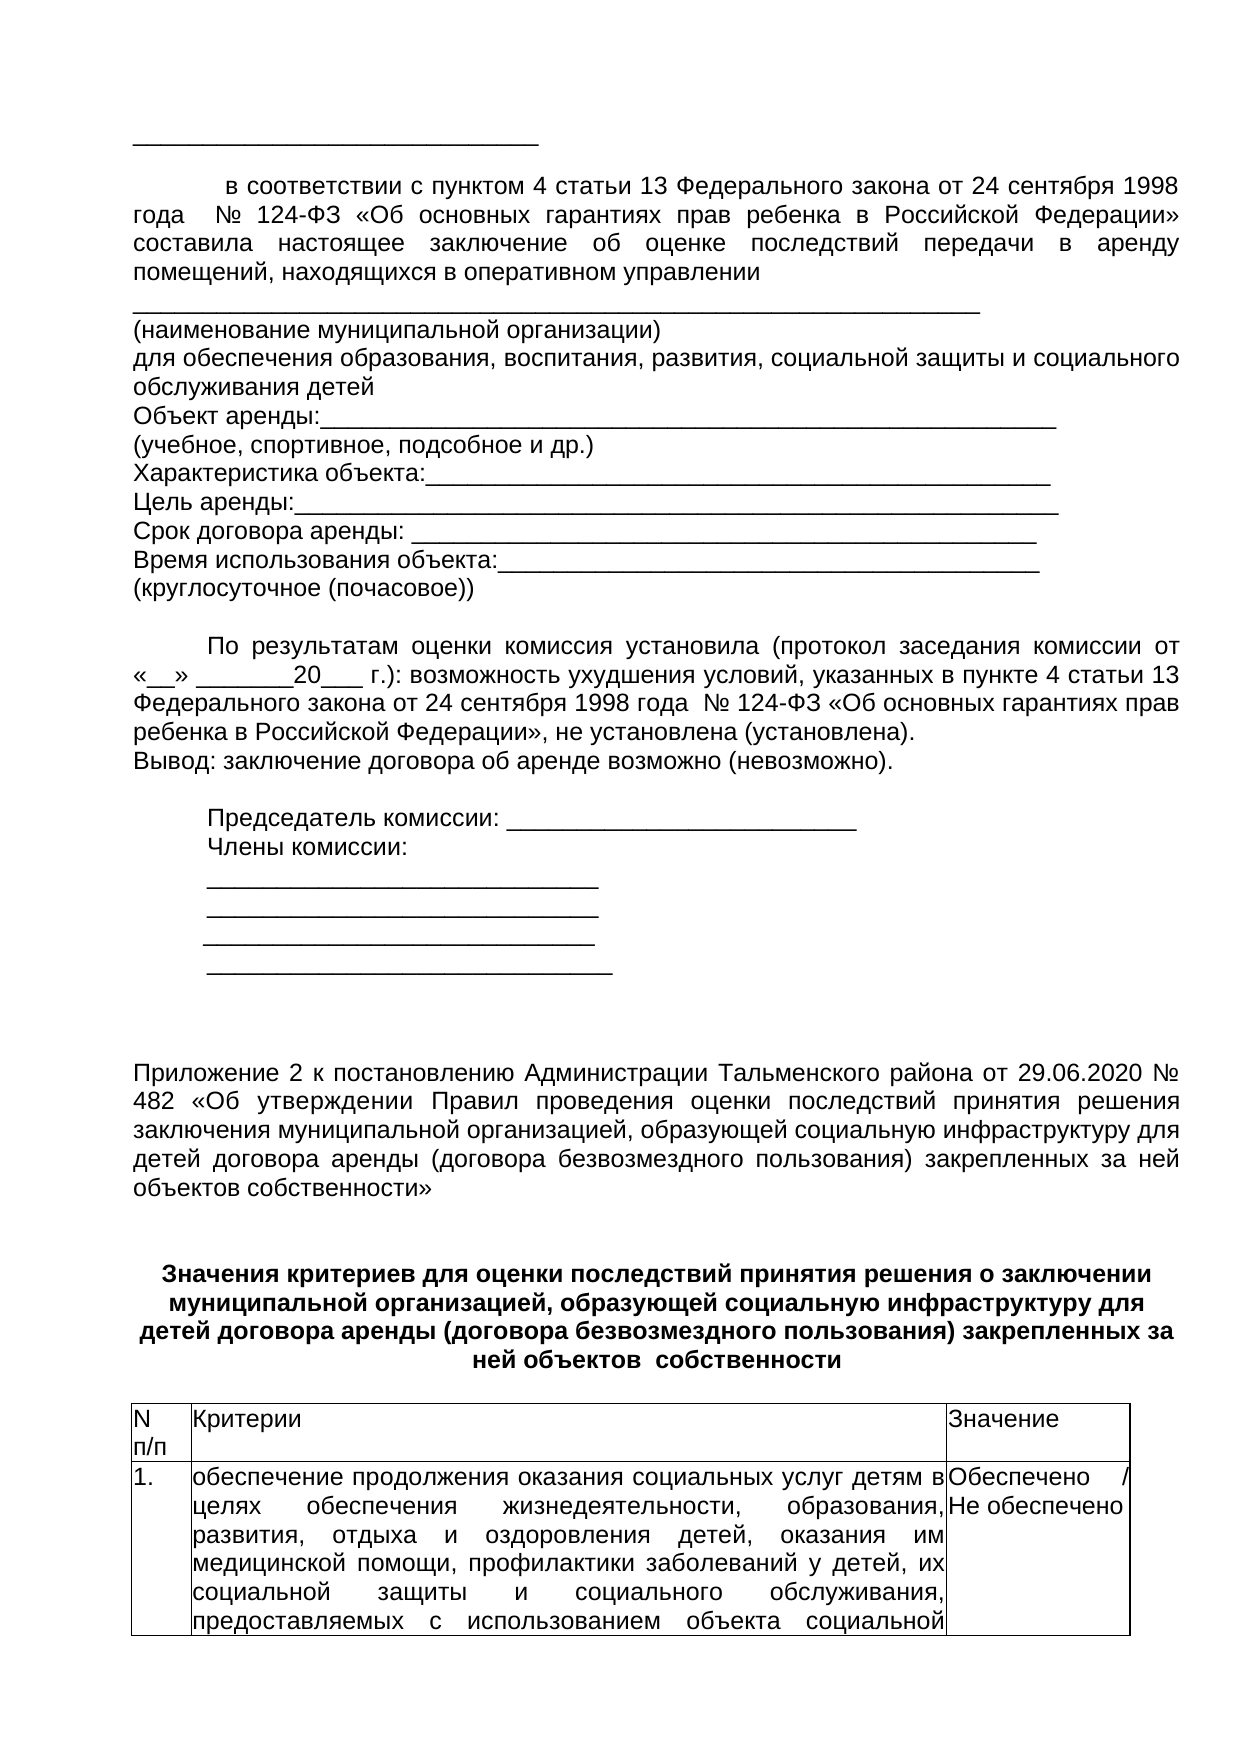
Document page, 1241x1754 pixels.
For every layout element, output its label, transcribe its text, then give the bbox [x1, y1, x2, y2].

text Срок договора аренды: _____________________________________________ [133, 516, 1181, 545]
text Приложение 2 к постановлению Администрации Тальменского района от 29.06.2020 № 482 «Об утверждении Правил проведения оценки последствий принятия решения заключения муниципальной организацией, образующей социальную инфраструктуру для детей договора аренды (договора безвозмездного пользования) закрепленных за ней объектов собственности» [133, 1057, 1181, 1201]
table_header Критерии [192, 1404, 946, 1461]
text Характеристика объекта:_____________________________________________ [133, 458, 1181, 487]
text _____________________________ [133, 118, 1181, 171]
text Вывод: заключение договора об аренде возможно (невозможно). [133, 746, 1181, 775]
text для обеспечения образования, воспитания, развития, социальной защиты и социального обслуживания детей [133, 343, 1181, 401]
text ____________________________ ____________________________ [133, 890, 1181, 947]
text ____________________________ [133, 861, 1181, 890]
table_header Значение [947, 1404, 1129, 1461]
text Время использования объекта:_______________________________________ [133, 545, 1181, 573]
text Председатель комиссии: _________________________ [133, 803, 1181, 832]
text Члены комиссии: [133, 832, 1181, 861]
text в соответствии с пунктом 4 статьи 13 Федерального закона от 24 сентября 1998 года № 124-ФЗ «Об основных гарантиях прав ребенка в Российской Федерации» составила настоящее заключение об оценке последствий передачи в аренду помещений, находящихся в оперативном управлении [133, 171, 1181, 286]
text Цель аренды:_______________________________________________________ [133, 487, 1181, 516]
text (наименование муниципальной организации) [133, 315, 1181, 343]
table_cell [192, 1462, 946, 1634]
text (учебное, спортивное, подсобное и др.) [133, 430, 1181, 458]
text _____________________________________________________________ [133, 286, 1181, 315]
table_header N п/п [132, 1404, 191, 1461]
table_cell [947, 1462, 1129, 1634]
text Значения критериев для оценки последствий принятия решения о заключении муниципальной организацией, образующей социальную инфраструктуру для детей договора аренды (договора безвозмездного пользования) закрепленных за ней объектов собственности [133, 1259, 1181, 1374]
text Объект аренды:_____________________________________________________ [133, 401, 1181, 430]
table_cell 1. [132, 1462, 191, 1634]
text _____________________________ [133, 947, 1181, 1000]
text По результатам оценки комиссия установила (протокол заседания комиссии от «__» _______20___ г.): возможность ухудшения условий, указанных в пункте 4 статьи 13 Федерального закона от 24 сентября 1998 года № 124-ФЗ «Об основных гарантиях прав ребенка в Российской Федерации», не установлена (установлена). [133, 631, 1181, 746]
text (круглосуточное (почасовое)) [133, 573, 1181, 602]
